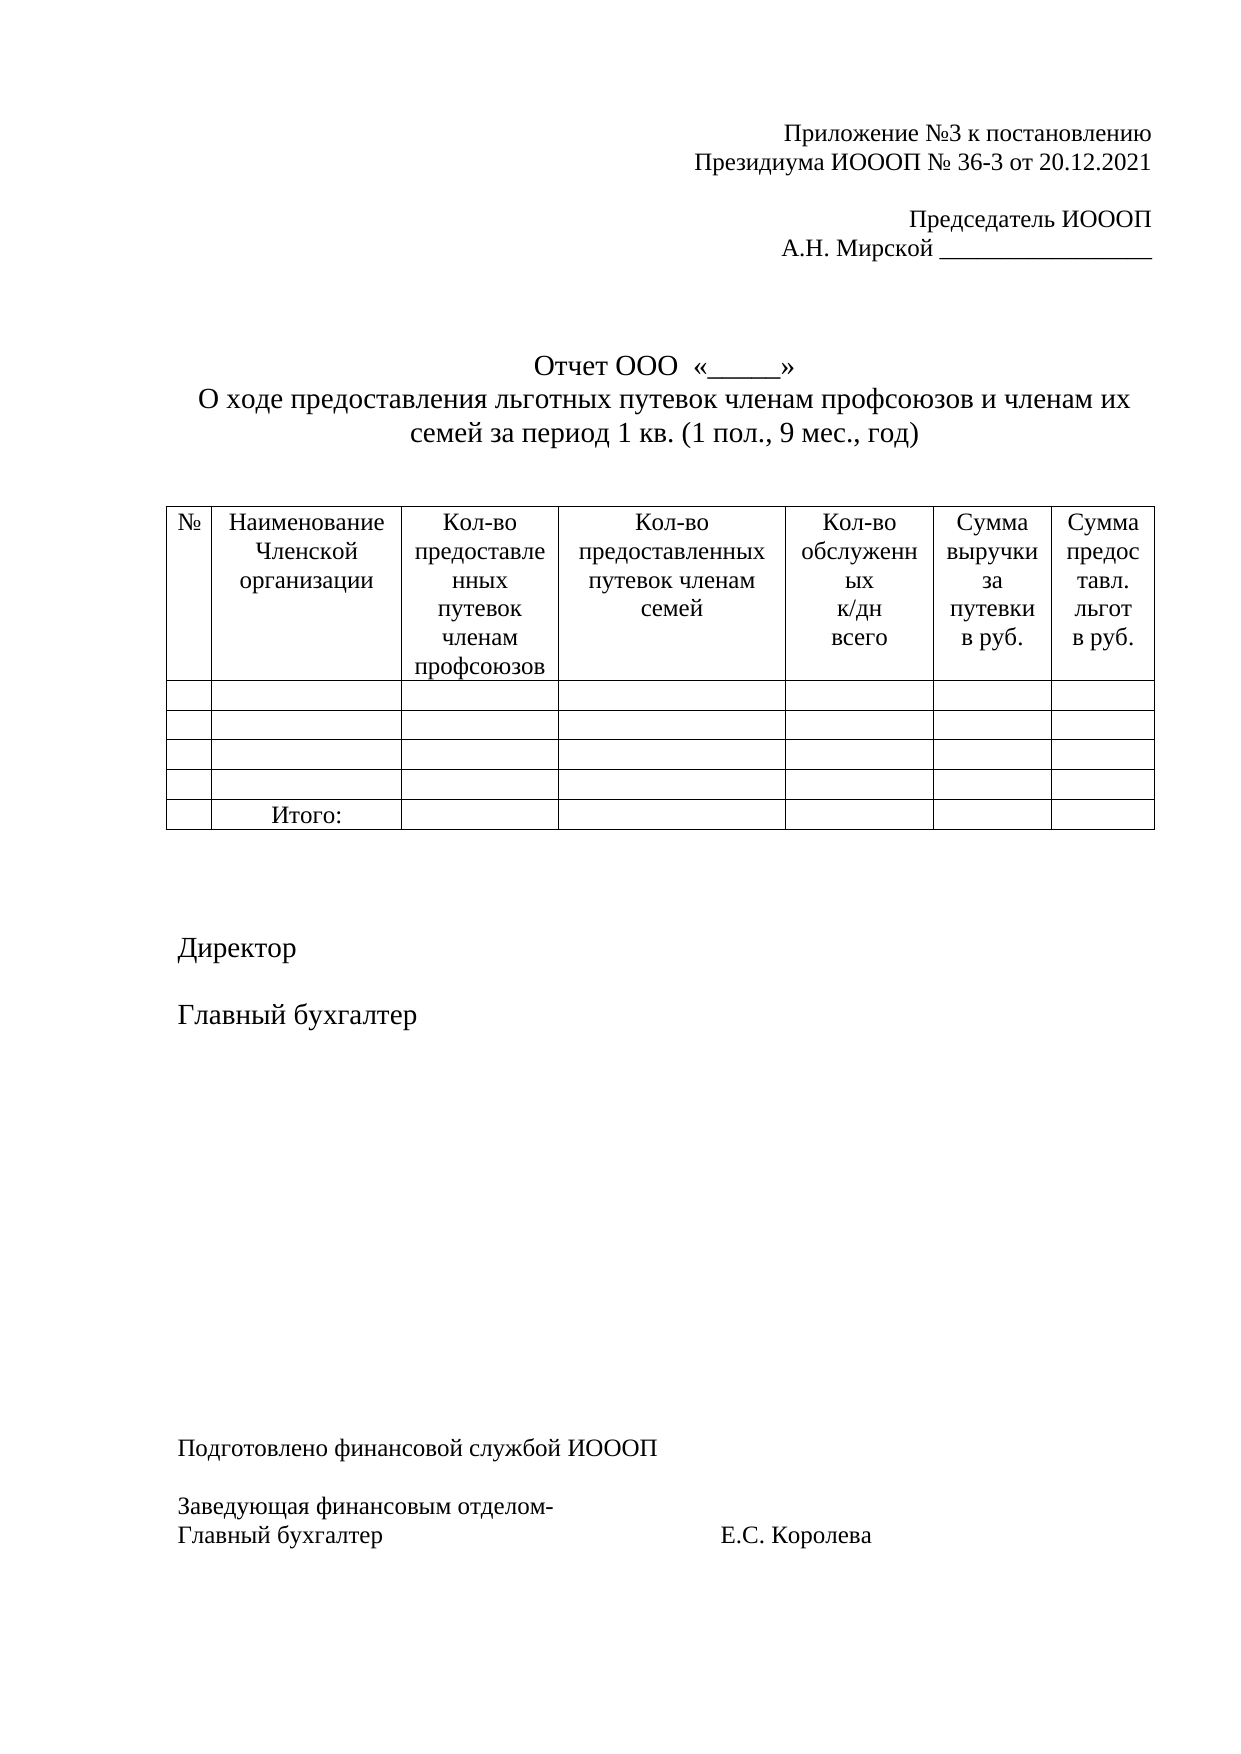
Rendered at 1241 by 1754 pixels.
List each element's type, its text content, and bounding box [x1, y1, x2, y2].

text Отчет ООО «_____» [177, 348, 1152, 382]
table_header Сумма предоставл. льгот в руб. [1052, 507, 1154, 680]
table_cell [1052, 740, 1154, 769]
table_cell Итого: [212, 800, 401, 829]
text Председатель ИОООП [177, 204, 1152, 233]
table_header Сумма выручки за путевки в руб. [934, 507, 1051, 680]
table_cell [1052, 800, 1154, 829]
table_header Кол-во предоставленных путевок членам профсоюзов [402, 507, 558, 680]
table_cell [934, 740, 1051, 769]
table_cell [1052, 770, 1154, 799]
table_cell [1052, 711, 1154, 739]
text Главный бухгалтер [177, 997, 1152, 1031]
table_cell [212, 681, 401, 709]
table_cell [786, 711, 933, 739]
table_cell [559, 711, 785, 739]
text О ходе предоставления льготных путевок членам профсоюзов и членам их семей за период 1 кв. (1 пол., 9 мес., год) [177, 382, 1152, 449]
table_cell [559, 800, 785, 829]
table_cell [786, 770, 933, 799]
table_cell [786, 740, 933, 769]
table_cell [402, 770, 558, 799]
table_cell [402, 681, 558, 709]
table_cell [167, 800, 211, 829]
table_cell [212, 740, 401, 769]
table_cell [559, 681, 785, 709]
table_cell [786, 800, 933, 829]
table_header Кол-во предоставленных путевок членам семей [559, 507, 785, 680]
table_cell [212, 711, 401, 739]
table_cell [1052, 681, 1154, 709]
table_cell [167, 681, 211, 709]
text Директор [177, 930, 1152, 964]
table_header № [167, 507, 211, 680]
table_cell [559, 740, 785, 769]
table_cell [402, 740, 558, 769]
table_cell [402, 711, 558, 739]
table_cell [934, 681, 1051, 709]
table_cell [934, 770, 1051, 799]
text Президиума ИОООП № 36-3 от 20.12.2021 [177, 147, 1152, 176]
table_cell [559, 770, 785, 799]
table_header Кол-во обслуженных к/дн всего [786, 507, 933, 680]
text А.Н. Мирской _________________ [177, 233, 1152, 262]
table_header Наименование Членской организации [212, 507, 401, 680]
table_cell [167, 711, 211, 739]
table_cell [934, 800, 1051, 829]
text Главный бухгалтер Е.С. Королева [177, 1520, 1152, 1548]
table_cell [167, 770, 211, 799]
text Подготовлено финансовой службой ИОООП [177, 1433, 1152, 1462]
text Приложение №3 к постановлению [177, 118, 1152, 147]
table_cell [212, 770, 401, 799]
table_cell [934, 711, 1051, 739]
table_cell [402, 800, 558, 829]
table_cell [786, 681, 933, 709]
text Заведующая финансовым отделом- [177, 1491, 1152, 1520]
table_cell [167, 740, 211, 769]
